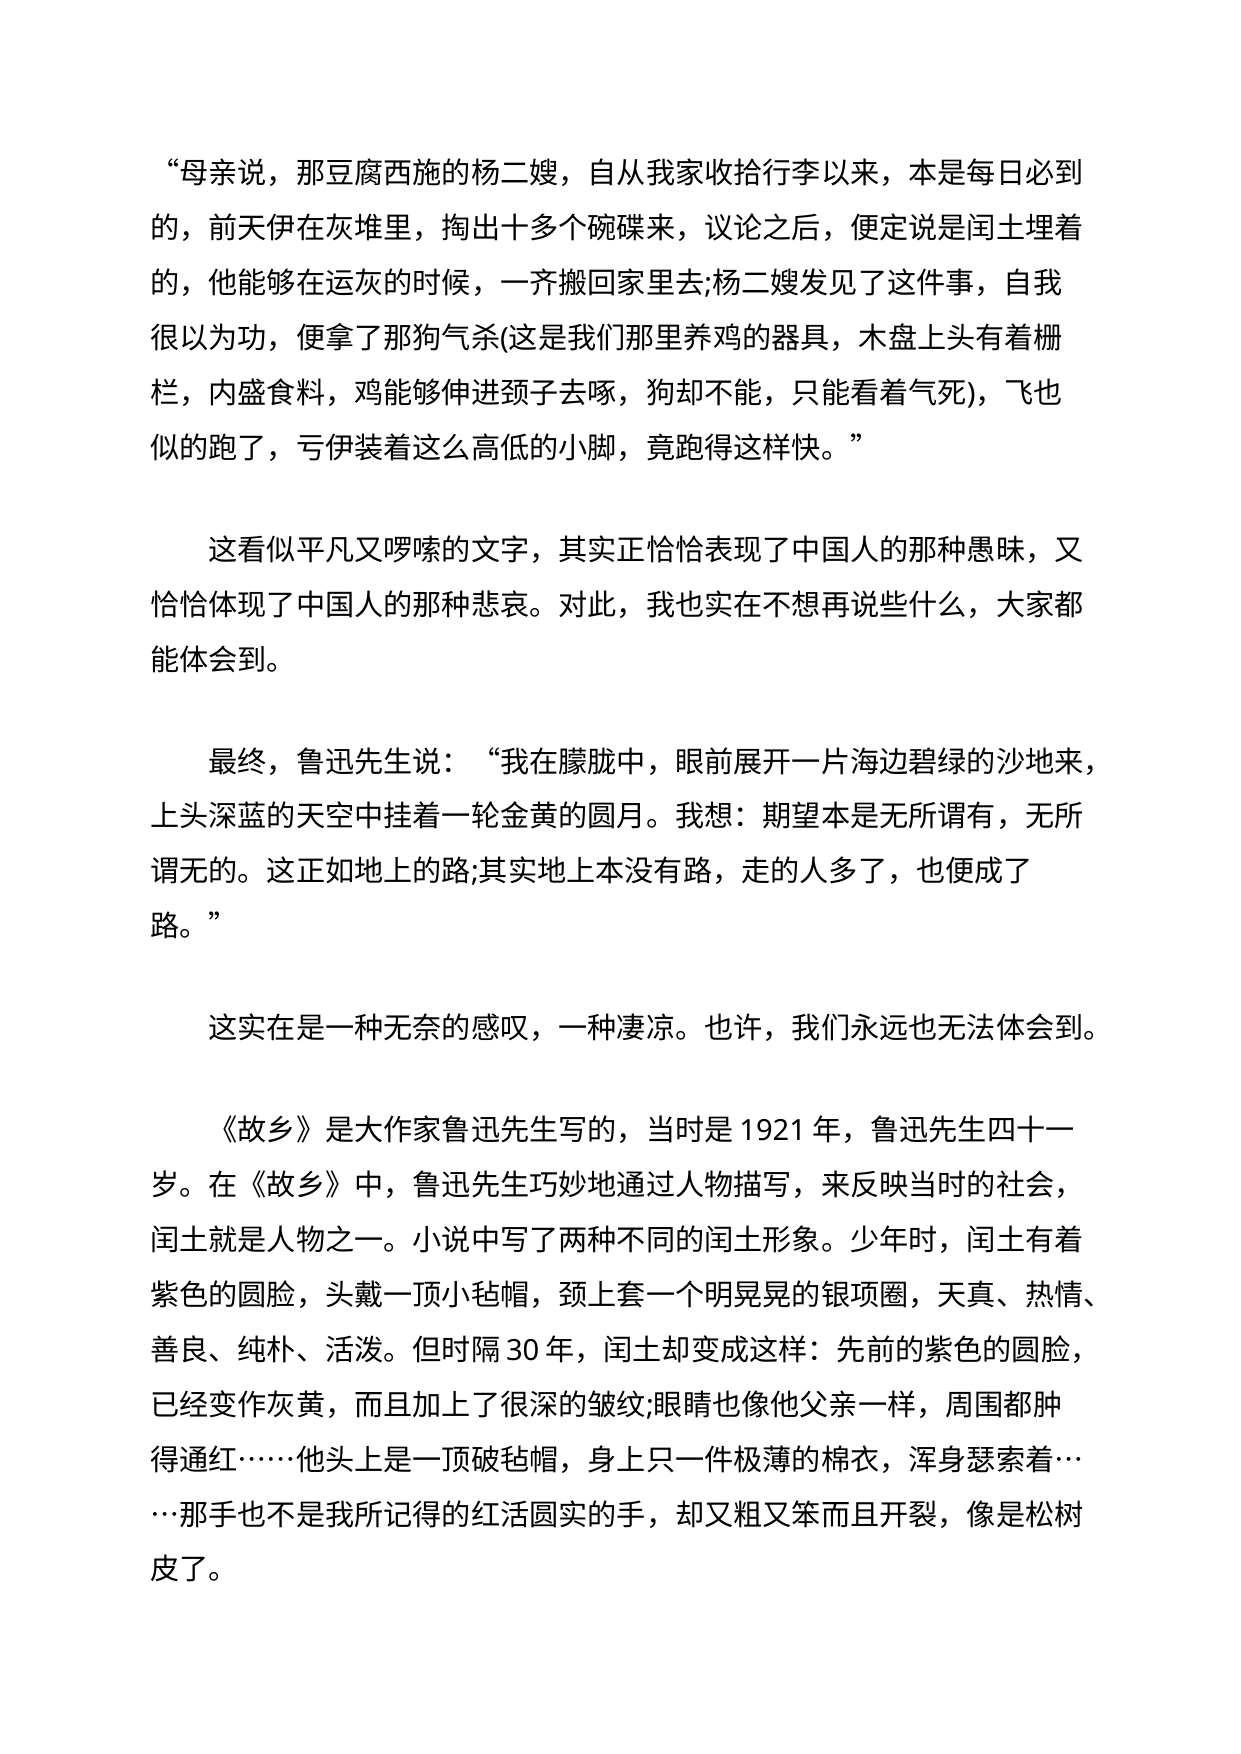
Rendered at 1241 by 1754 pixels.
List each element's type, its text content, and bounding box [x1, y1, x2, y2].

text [150, 150, 1090, 467]
text 最终，鲁迅先生说：“我在朦胧中，眼前展开一片海边碧绿的沙地来，上头深蓝的天空中挂着一轮金黄的圆月。我想：期望本是无所谓有，无所谓无的。这正如地上的路;其实地上本没有路，走的人多了，也便成了路。” [150, 738, 1090, 945]
text 这看似平凡又啰嗦的文字，其实正恰恰表现了中国人的那种愚昧，又恰恰体现了中国人的那种悲哀。对此，我也实在不想再说些什么，大家都能体会到。 [150, 527, 1090, 679]
text 《故乡》是大作家鲁迅先生写的，当时是1921年，鲁迅先生四十一岁。在《故乡》中，鲁迅先生巧妙地通过人物描写，来反映当时的社会，闰土就是人物之一。小说中写了两种不同的闰土形象。少年时，闰土有着紫色的圆脸，头戴一顶小毡帽，颈上套一个明晃晃的银项圈，天真、热情、善良、纯朴、活泼。但时隔30年，闰土却变成这样：先前的紫色的圆脸，已经变作灰黄，而且加上了很深的皱纹;眼睛也像他父亲一样，周围都肿得通红……他头上是一顶破毡帽，身上只一件极薄的棉衣，浑身瑟索着……那手也不是我所记得的红活圆实的手，却又粗又笨而且开裂，像是松树皮了。 [150, 1106, 1090, 1588]
text 这实在是一种无奈的感叹，一种凄凉。也许，我们永远也无法体会到。 [150, 1005, 1090, 1047]
